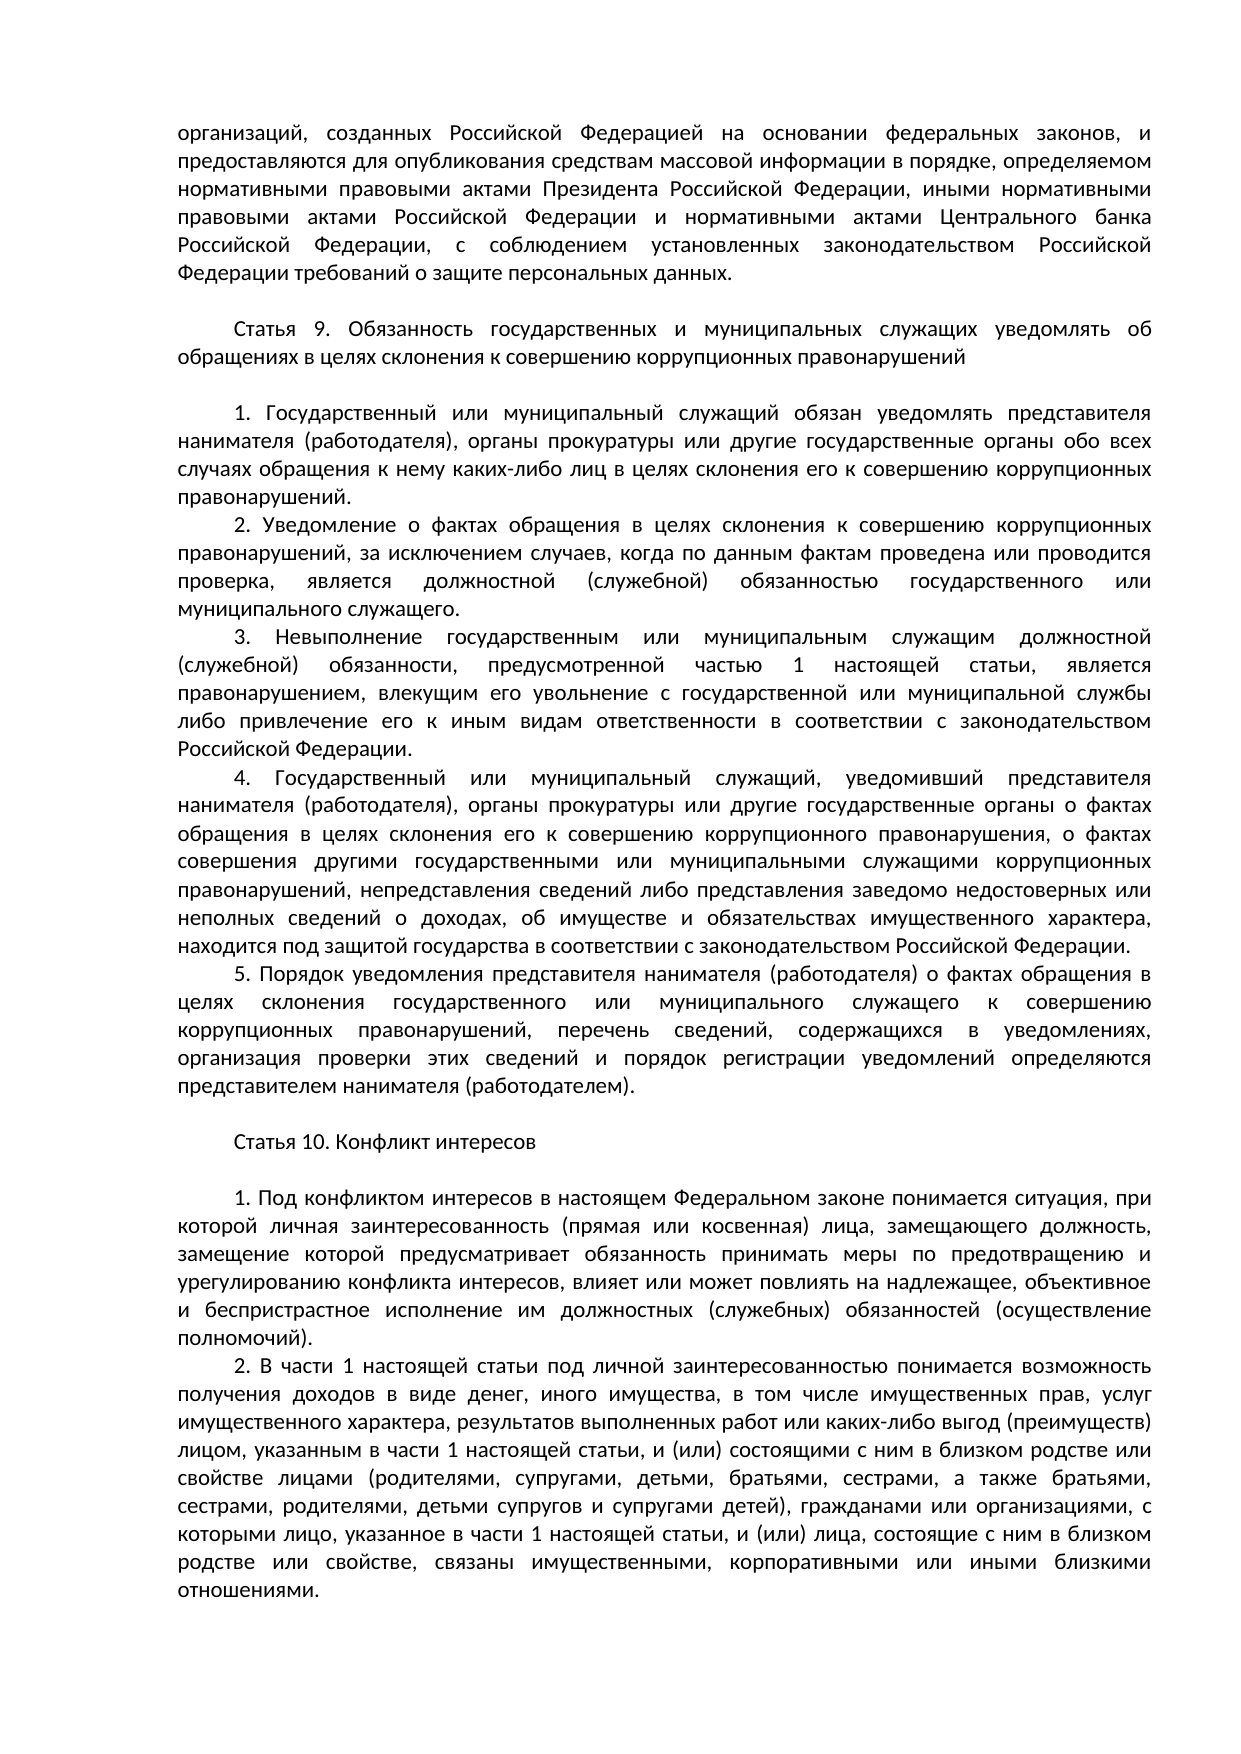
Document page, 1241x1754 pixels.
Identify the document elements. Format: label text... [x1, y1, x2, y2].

text 1. Государственный или муниципальный служащий обязан уведомлять представителя нанимателя (работодателя), органы прокуратуры или другие государственные органы обо всех случаях обращения к нему каких-либо лиц в целях склонения его к совершению коррупционных правонарушений. [177, 398, 1152, 510]
text 4. Государственный или муниципальный служащий, уведомивший представителя нанимателя (работодателя), органы прокуратуры или другие государственные органы о фактах обращения в целях склонения его к совершению коррупционного правонарушения, о фактах совершения другими государственными или муниципальными служащими коррупционных правонарушений, непредставления сведений либо представления заведомо недостоверных или неполных сведений о доходах, об имуществе и обязательствах имущественного характера, находится под защитой государства в соответствии с законодательством Российской Федерации. [177, 763, 1152, 959]
text 5. Порядок уведомления представителя нанимателя (работодателя) о фактах обращения в целях склонения государственного или муниципального служащего к совершению коррупционных правонарушений, перечень сведений, содержащихся в уведомлениях, организация проверки этих сведений и порядок регистрации уведомлений определяются представителем нанимателя (работодателем). [177, 959, 1152, 1099]
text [177, 118, 1152, 286]
text 3. Невыполнение государственным или муниципальным служащим должностной (служебной) обязанности, предусмотренной частью 1 настоящей статьи, является правонарушением, влекущим его увольнение с государственной или муниципальной службы либо привлечение его к иным видам ответственности в соответствии с законодательством Российской Федерации. [177, 622, 1152, 763]
text Статья 9. Обязанность государственных и муниципальных служащих уведомлять об обращениях в целях склонения к совершению коррупционных правонарушений [177, 314, 1152, 370]
text 1. Под конфликтом интересов в настоящем Федеральном законе понимается ситуация, при которой личная заинтересованность (прямая или косвенная) лица, замещающего должность, замещение которой предусматривает обязанность принимать меры по предотвращению и урегулированию конфликта интересов, влияет или может повлиять на надлежащее, объективное и беспристрастное исполнение им должностных (служебных) обязанностей (осуществление полномочий). [177, 1183, 1152, 1351]
text 2. Уведомление о фактах обращения в целях склонения к совершению коррупционных правонарушений, за исключением случаев, когда по данным фактам проведена или проводится проверка, является должностной (служебной) обязанностью государственного или муниципального служащего. [177, 510, 1152, 622]
text Статья 10. Конфликт интересов [177, 1127, 1152, 1155]
text 2. В части 1 настоящей статьи под личной заинтересованностью понимается возможность получения доходов в виде денег, иного имущества, в том числе имущественных прав, услуг имущественного характера, результатов выполненных работ или каких-либо выгод (преимуществ) лицом, указанным в части 1 настоящей статьи, и (или) состоящими с ним в близком родстве или свойстве лицами (родителями, супругами, детьми, братьями, сестрами, а также братьями, сестрами, родителями, детьми супругов и супругами детей), гражданами или организациями, с которыми лицо, указанное в части 1 настоящей статьи, и (или) лица, состоящие с ним в близком родстве или свойстве, связаны имущественными, корпоративными или иными близкими отношениями. [177, 1351, 1152, 1603]
